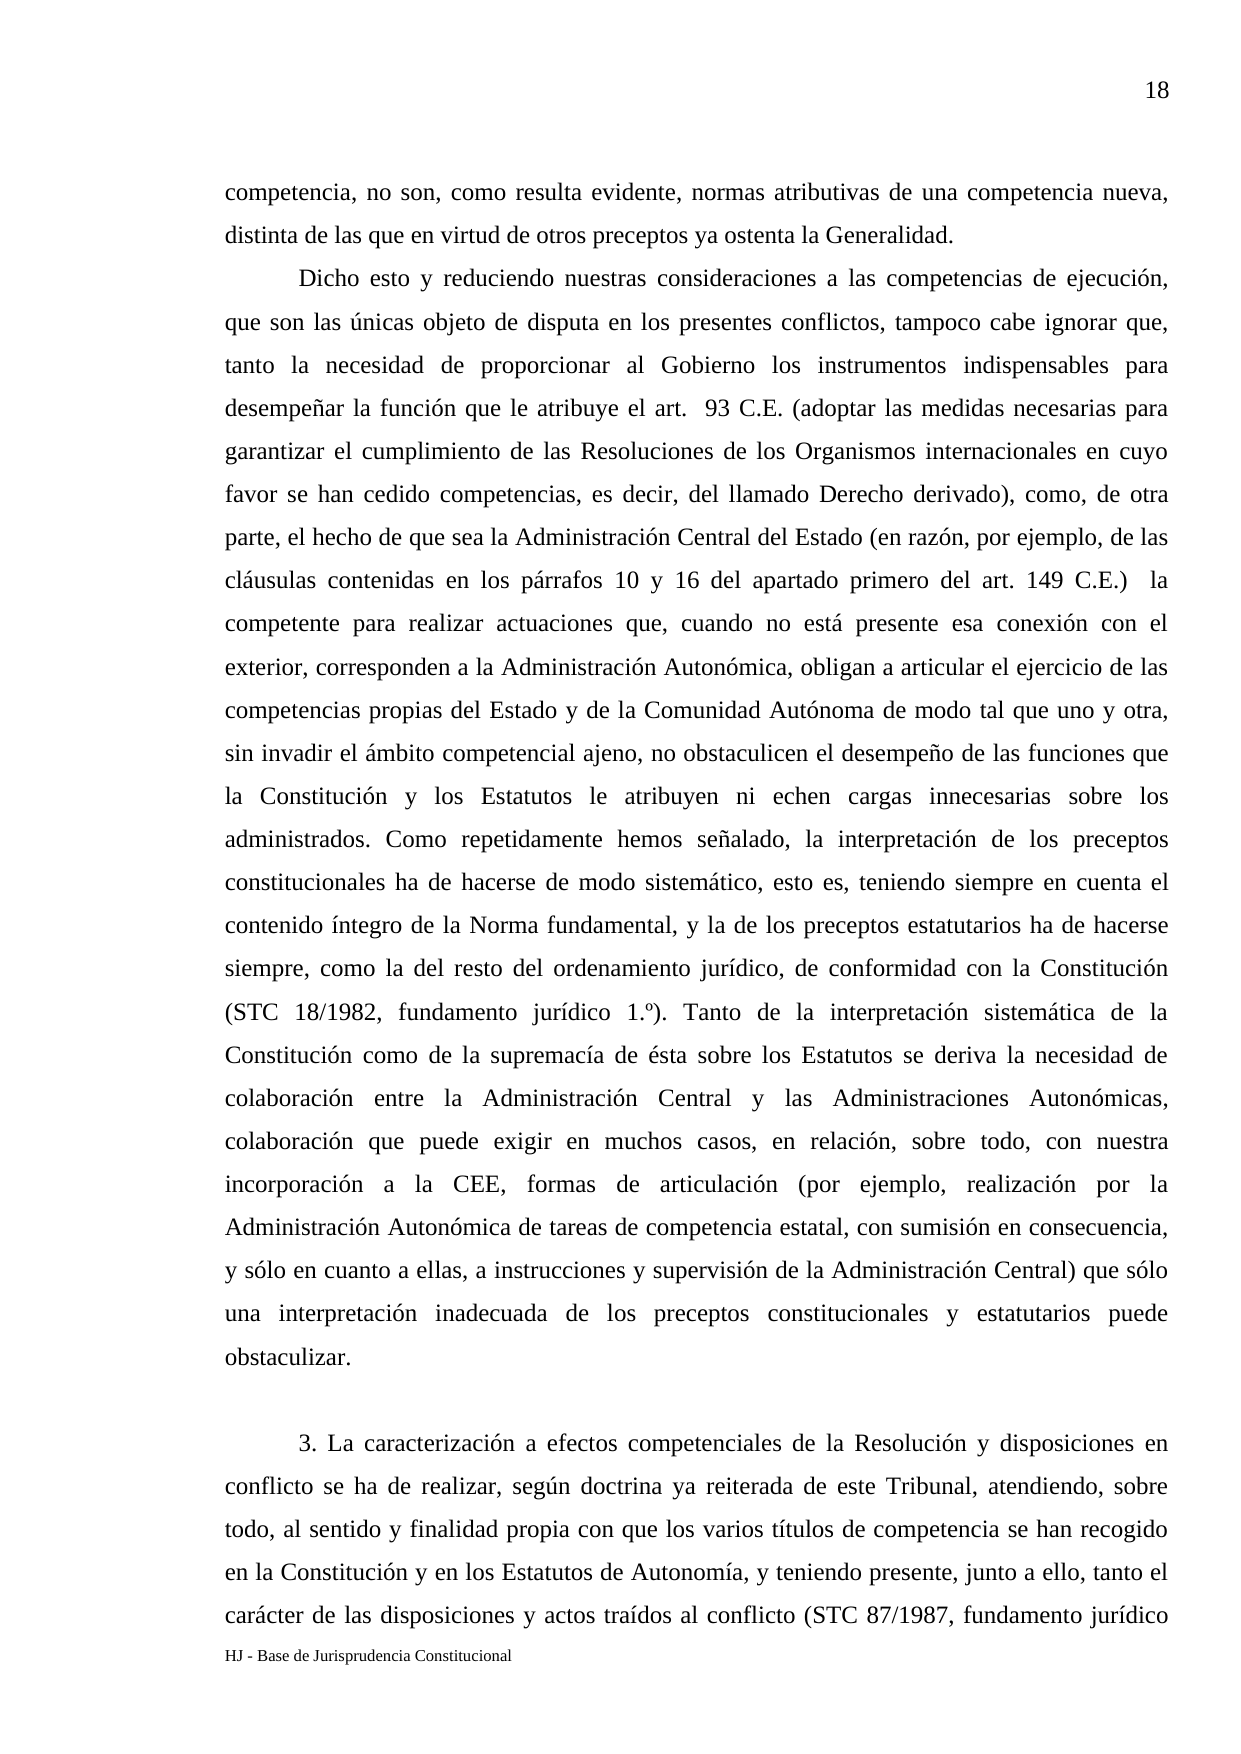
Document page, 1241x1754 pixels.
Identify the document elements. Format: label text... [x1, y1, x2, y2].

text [224, 1428, 1169, 1629]
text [224, 177, 1169, 249]
text Dicho esto y reduciendo nuestras consideraciones a las competencias de ejecución, que son las únicas objeto de disputa en los presentes conflictos, tampoco cabe ignorar que, tanto la necesidad de proporcionar al Gobierno los instrumentos indispensables para desempeñar la función que le atribuye el art. 93 C.E. (adoptar las medidas necesarias para garantizar el cumplimiento de las Resoluciones de los Organismos internacionales en cuyo favor se han cedido competencias, es decir, del llamado Derecho derivado), como, de otra parte, el hecho de que sea la Administración Central del Estado (en razón, por ejemplo, de las cláusulas contenidas en los párrafos 10 y 16 del apartado primero del art. 149 C.E.) la competente para realizar actuaciones que, cuando no está presente esa conexión con el exterior, corresponden a la Administración Autonómica, obligan a articular el ejercicio de las competencias propias del Estado y de la Comunidad Autónoma de modo tal que uno y otra, sin invadir el ámbito competencial ajeno, no obstaculicen el desempeño de las funciones que la Constitución y los Estatutos le atribuyen ni echen cargas innecesarias sobre los administrados. Como repetidamente hemos señalado, la interpretación de los preceptos constitucionales ha de hacerse de modo sistemático, esto es, teniendo siempre en cuenta el contenido íntegro de la Norma fundamental, y la de los preceptos estatutarios ha de hacerse siempre, como la del resto del ordenamiento jurídico, de conformidad con la Constitución (STC 18/1982, fundamento jurídico 1.º). Tanto de la interpretación sistemática de la Constitución como de la supremacía de ésta sobre los Estatutos se deriva la necesidad de colaboración entre la Administración Central y las Administraciones Autonómicas, colaboración que puede exigir en muchos casos, en relación, sobre todo, con nuestra incorporación a la CEE, formas de articulación (por ejemplo, realización por la Administración Autonómica de tareas de competencia estatal, con sumisión en consecuencia, y sólo en cuanto a ellas, a instrucciones y supervisión de la Administración Central) que sólo una interpretación inadecuada de los preceptos constitucionales y estatutarios puede obstaculizar. [224, 263, 1169, 1370]
